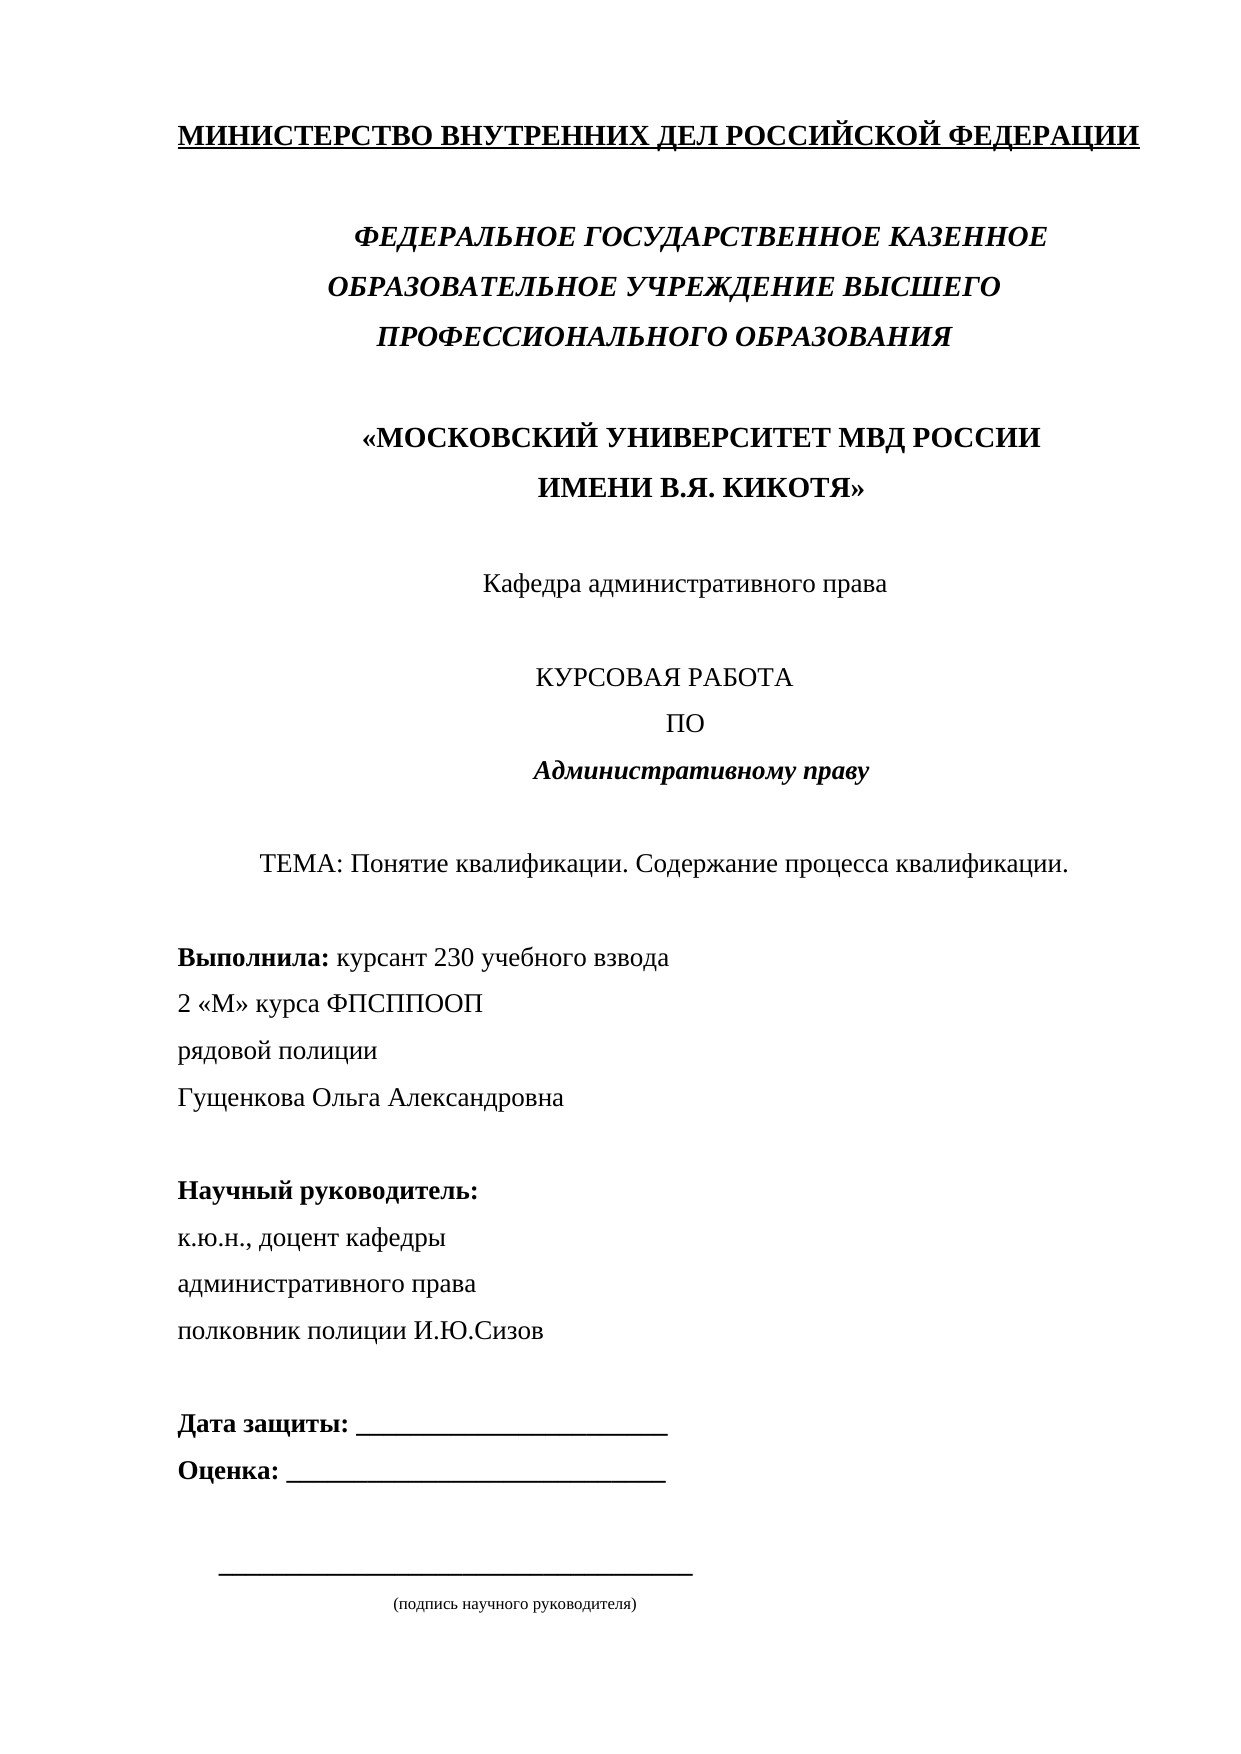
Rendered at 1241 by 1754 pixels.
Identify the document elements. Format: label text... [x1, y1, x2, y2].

text 2 «М» курса ФПСППООП [177, 987, 1152, 1018]
text Выполнила: курсант 230 учебного взвода [177, 941, 1152, 972]
text Кафедра административного права [177, 567, 1152, 598]
text ПО [177, 707, 1152, 738]
text Дата защиты: _______________________ [177, 1407, 1152, 1438]
text Гущенкова Ольга Александровна [177, 1081, 1152, 1112]
text (подпись научного руководителя) [227, 1594, 729, 1627]
text ФЕДЕРАЛЬНОЕ ГОСУДАРСТВЕННОЕ КАЗЕННОЕ ОБРАЗОВАТЕЛЬНОЕ УЧРЕЖДЕНИЕ ВЫСШЕГО ПРОФЕССИОНАЛЬНОГО ОБРАЗОВАНИЯ [177, 219, 1152, 353]
text КУРСОВАЯ РАБОТА [177, 661, 1152, 692]
text Оценка: ____________________________ [177, 1454, 1152, 1485]
text полковник полиции И.Ю.Сизов [177, 1314, 741, 1345]
text Административному праву [177, 754, 1152, 785]
text ИМЕНИ В.Я. КИКОТЯ» [177, 470, 1152, 504]
text ___________________________________ [177, 1547, 1152, 1578]
text «МОСКОВСКИЙ УНИВЕРСИТЕТ МВД РОССИИ [177, 420, 1152, 453]
text рядовой полиции [177, 1034, 1152, 1065]
text ТЕМА: Понятие квалификации. Содержание процесса квалификации. [177, 847, 1152, 878]
text Научный руководитель: [177, 1174, 1152, 1205]
text МИНИСТЕРСТВО ВНУТРЕННИХ ДЕЛ РОССИЙСКОЙ ФЕДЕРАЦИИ [177, 118, 1152, 152]
text к.ю.н., доцент кафедры [177, 1221, 741, 1252]
text административного права [177, 1267, 741, 1298]
